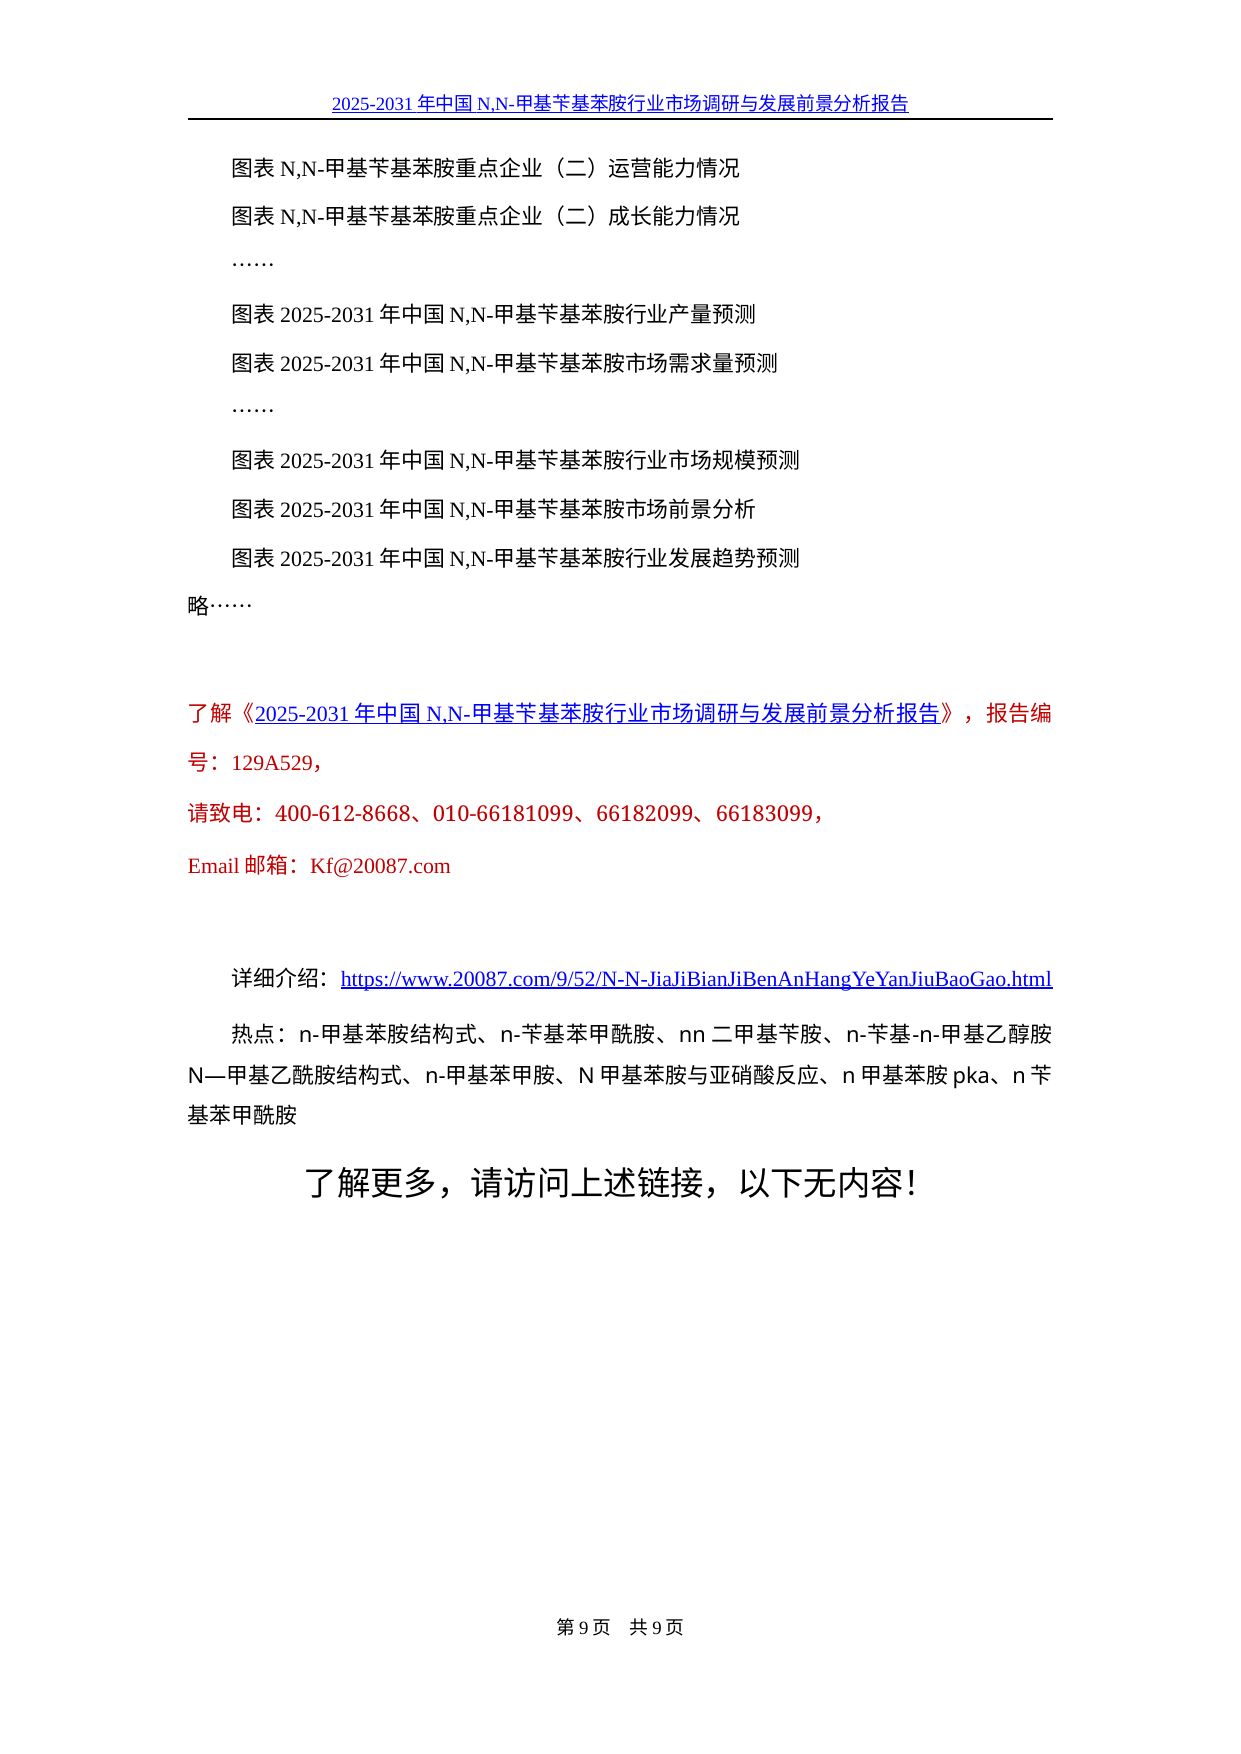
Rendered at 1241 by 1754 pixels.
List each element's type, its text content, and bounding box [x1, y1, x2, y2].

text 请致电：400-612-8668、010-66181099、66182099、66183099， [187, 796, 1053, 828]
text 了解《2025-2031年中国N,N-甲基苄基苯胺行业市场调研与发展前景分析报告》，报告编号：129A529， [187, 695, 1053, 777]
text 详细介绍：https://www.20087.com/9/52/N-N-JiaJiBianJiBenAnHangYeYanJiuBaoGao.html [187, 960, 1053, 993]
title 了解更多，请访问上述链接，以下无内容！ [187, 1148, 1053, 1213]
text 热点：n-甲基苯胺结构式、n-苄基苯甲酰胺、nn二甲基苄胺、n-苄基-n-甲基乙醇胺、N—甲基乙酰胺结构式、n-甲基苯甲胺、N甲基苯胺与亚硝酸反应、n甲基苯胺pka、n苄基苯甲酰胺 [187, 1017, 1053, 1131]
text Email邮箱：Kf@20087.com [187, 847, 1053, 880]
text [187, 150, 1053, 621]
